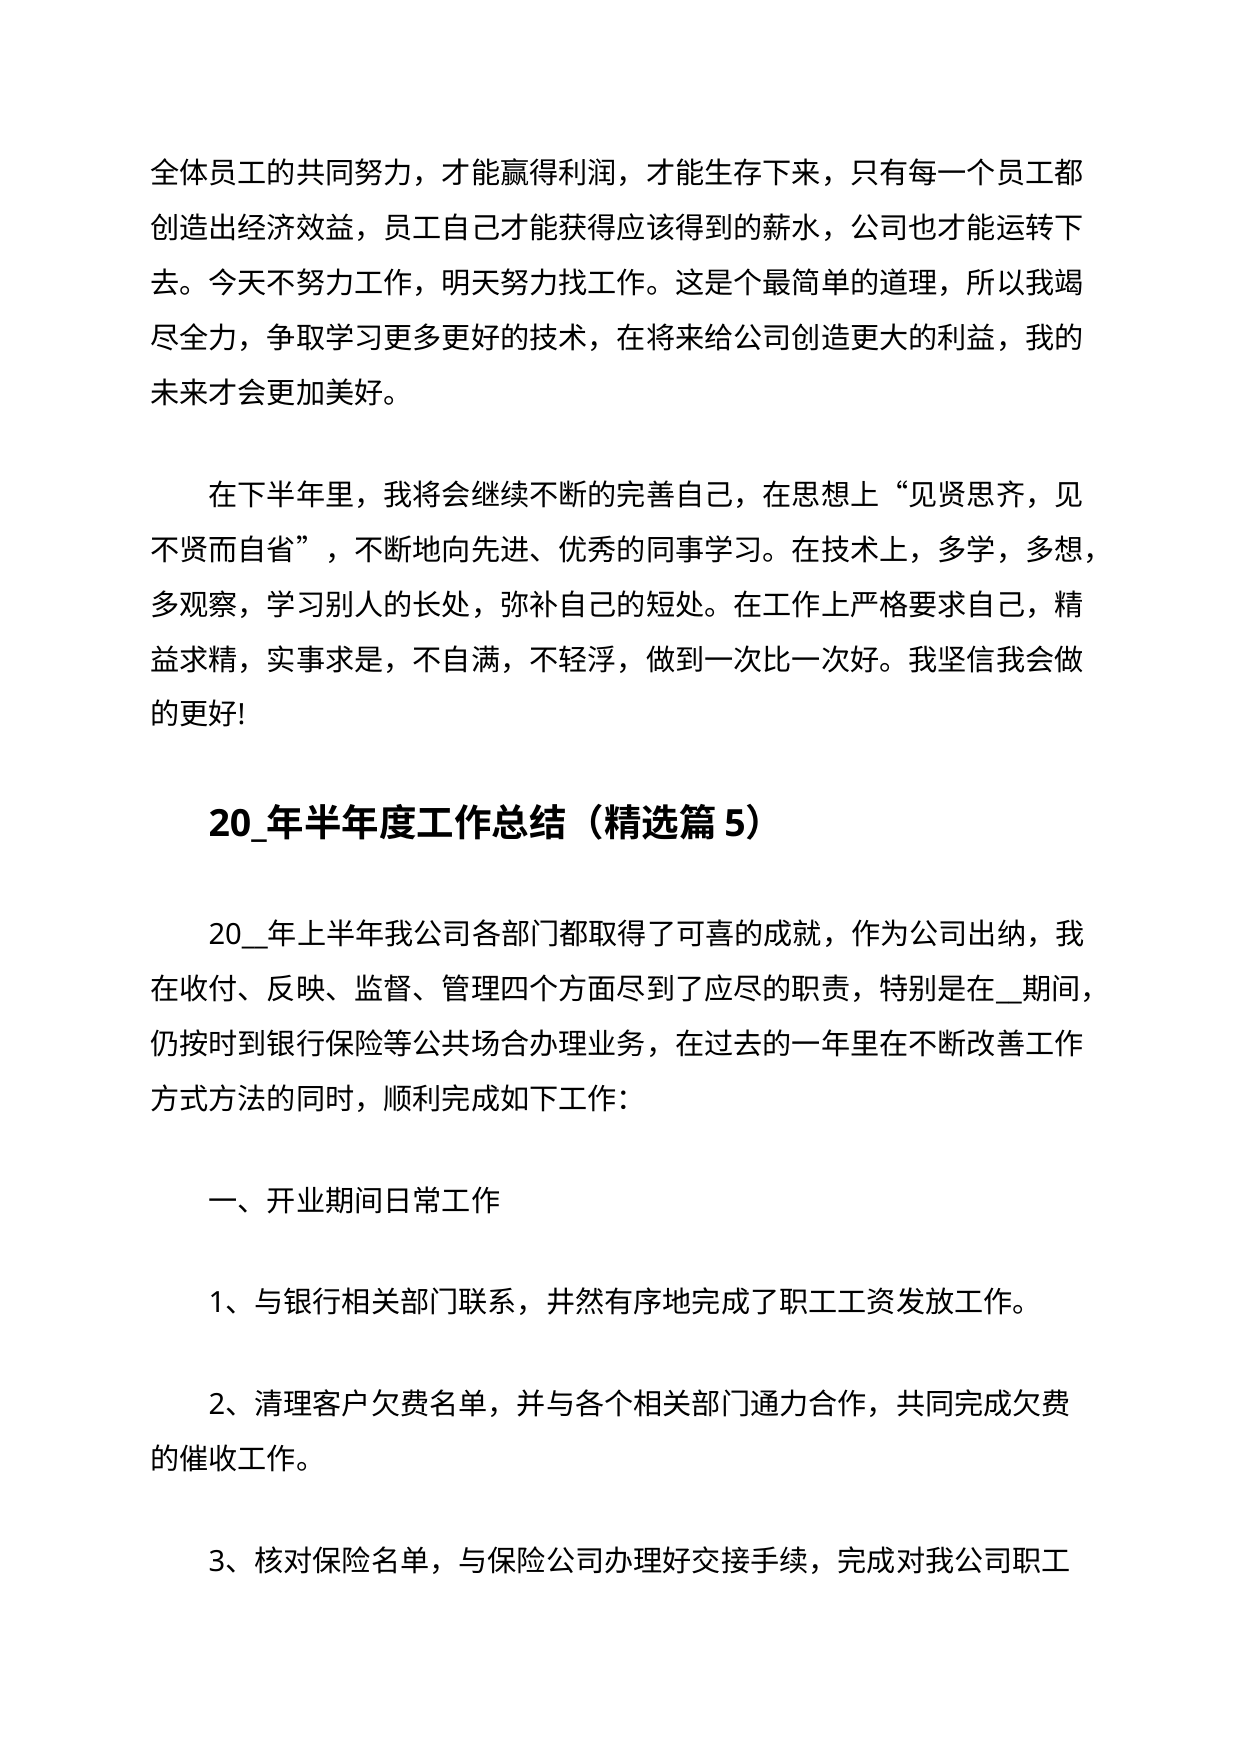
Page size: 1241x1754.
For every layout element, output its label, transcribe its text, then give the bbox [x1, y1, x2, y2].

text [150, 150, 1090, 412]
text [150, 1538, 1090, 1580]
text 1、与银行相关部门联系，井然有序地完成了职工工资发放工作。 [150, 1279, 1090, 1321]
text 2、清理客户欠费名单，并与各个相关部门通力合作，共同完成欠费的催收工作。 [150, 1381, 1090, 1478]
text 20__年上半年我公司各部门都取得了可喜的成就，作为公司出纳，我在收付、反映、监督、管理四个方面尽到了应尽的职责，特别是在__期间，仍按时到银行保险等公共场合办理业务，在过去的一年里在不断改善工作方式方法的同时，顺利完成如下工作： [150, 911, 1090, 1118]
text 20_年半年度工作总结（精选篇5） [150, 793, 1090, 847]
text 一、开业期间日常工作 [150, 1177, 1090, 1219]
text 在下半年里，我将会继续不断的完善自己，在思想上“见贤思齐，见不贤而自省”，不断地向先进、优秀的同事学习。在技术上，多学，多想，多观察，学习别人的长处，弥补自己的短处。在工作上严格要求自己，精益求精，实事求是，不自满，不轻浮，做到一次比一次好。我坚信我会做的更好! [150, 471, 1090, 733]
